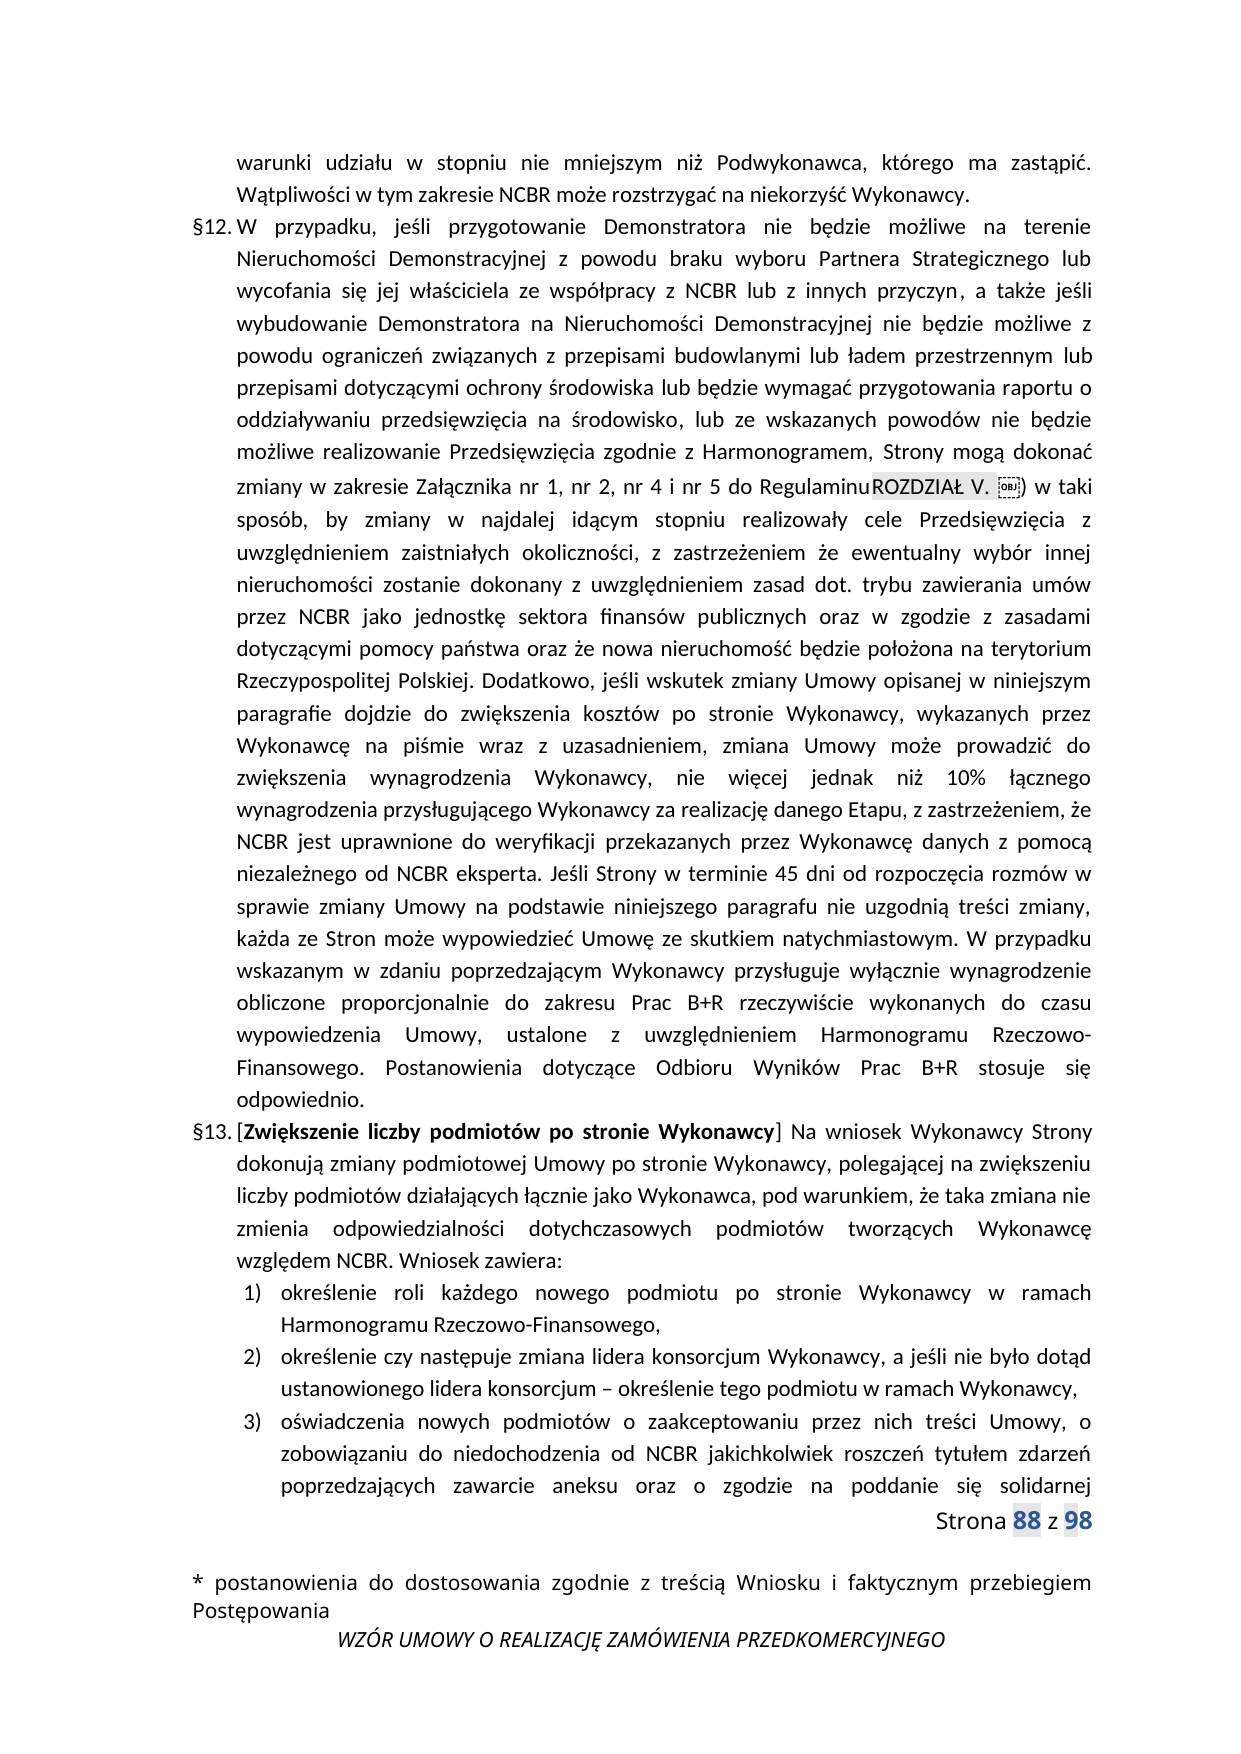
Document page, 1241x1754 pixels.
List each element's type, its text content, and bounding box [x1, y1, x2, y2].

list określenie czy następuje zmiana lidera konsorcjum Wykonawcy, a jeśli nie było dotąd ustanowionego lidera konsorcjum – określenie tego podmiotu w ramach Wykonawcy, [243, 1342, 1093, 1403]
list [Zwiększenie liczby podmiotów po stronie Wykonawcy] Na wniosek Wykonawcy Strony dokonują zmiany podmiotowej Umowy po stronie Wykonawcy, polegającej na zwiększeniu liczby podmiotów działających łącznie jako Wykonawca, pod warunkiem, że taka zmiana nie zmienia odpowiedzialności dotychczasowych podmiotów tworzących Wykonawcę względem NCBR. Wniosek zawiera: [192, 1117, 1093, 1274]
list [192, 148, 1093, 208]
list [243, 1407, 1093, 1499]
list W przypadku, jeśli przygotowanie Demonstratora nie będzie możliwe na terenie Nieruchomości Demonstracyjnej z powodu braku wyboru Partnera Strategicznego lub wycofania się jej właściciela ze współpracy z NCBR lub z innych przyczyn, a także jeśli wybudowanie Demonstratora na Nieruchomości Demonstracyjnej nie będzie możliwe z powodu ograniczeń związanych z przepisami budowlanymi lub ładem przestrzennym lub przepisami dotyczącymi ochrony środowiska lub będzie wymagać przygotowania raportu o oddziaływaniu przedsięwzięcia na środowisko, lub ze wskazanych powodów nie będzie możliwe realizowanie Przedsięwzięcia zgodnie z Harmonogramem, Strony mogą dokonać zmiany w zakresie Załącznika nr 1, nr 2, nr 4 i nr 5 do RegulaminuROZDZIAŁ V. ￼) w taki sposób, by zmiany w najdalej idącym stopniu realizowały cele Przedsięwzięcia z uwzględnieniem zaistniałych okoliczności, z zastrzeżeniem że ewentualny wybór innej nieruchomości zostanie dokonany z uwzględnieniem zasad dot. trybu zawierania umów przez NCBR jako jednostkę sektora finansów publicznych oraz w zgodzie z zasadami dotyczącymi pomocy państwa oraz że nowa nieruchomość będzie położona na terytorium Rzeczypospolitej Polskiej. Dodatkowo, jeśli wskutek zmiany Umowy opisanej w niniejszym paragrafie dojdzie do zwiększenia kosztów po stronie Wykonawcy, wykazanych przez Wykonawcę na piśmie wraz z uzasadnieniem, zmiana Umowy może prowadzić do zwiększenia wynagrodzenia Wykonawcy, nie więcej jednak niż 10% łącznego wynagrodzenia przysługującego Wykonawcy za realizację danego Etapu, z zastrzeżeniem, że NCBR jest uprawnione do weryfikacji przekazanych przez Wykonawcę danych z pomocą niezależnego od NCBR eksperta. Jeśli Strony w terminie 45 dni od rozpoczęcia rozmów w sprawie zmiany Umowy na podstawie niniejszego paragrafu nie uzgodnią treści zmiany, każda ze Stron może wypowiedzieć Umowę ze skutkiem natychmiastowym. W przypadku wskazanym w zdaniu poprzedzającym Wykonawcy przysługuje wyłącznie wynagrodzenie obliczone proporcjonalnie do zakresu Prac B+R rzeczywiście wykonanych do czasu wypowiedzenia Umowy, ustalone z uwzględnieniem Harmonogramu Rzeczowo-Finansowego. Postanowienia dotyczące Odbioru Wyników Prac B+R stosuje się odpowiednio. [192, 212, 1093, 1113]
list określenie roli każdego nowego podmiotu po stronie Wykonawcy w ramach Harmonogramu Rzeczowo-Finansowego, [243, 1278, 1093, 1338]
